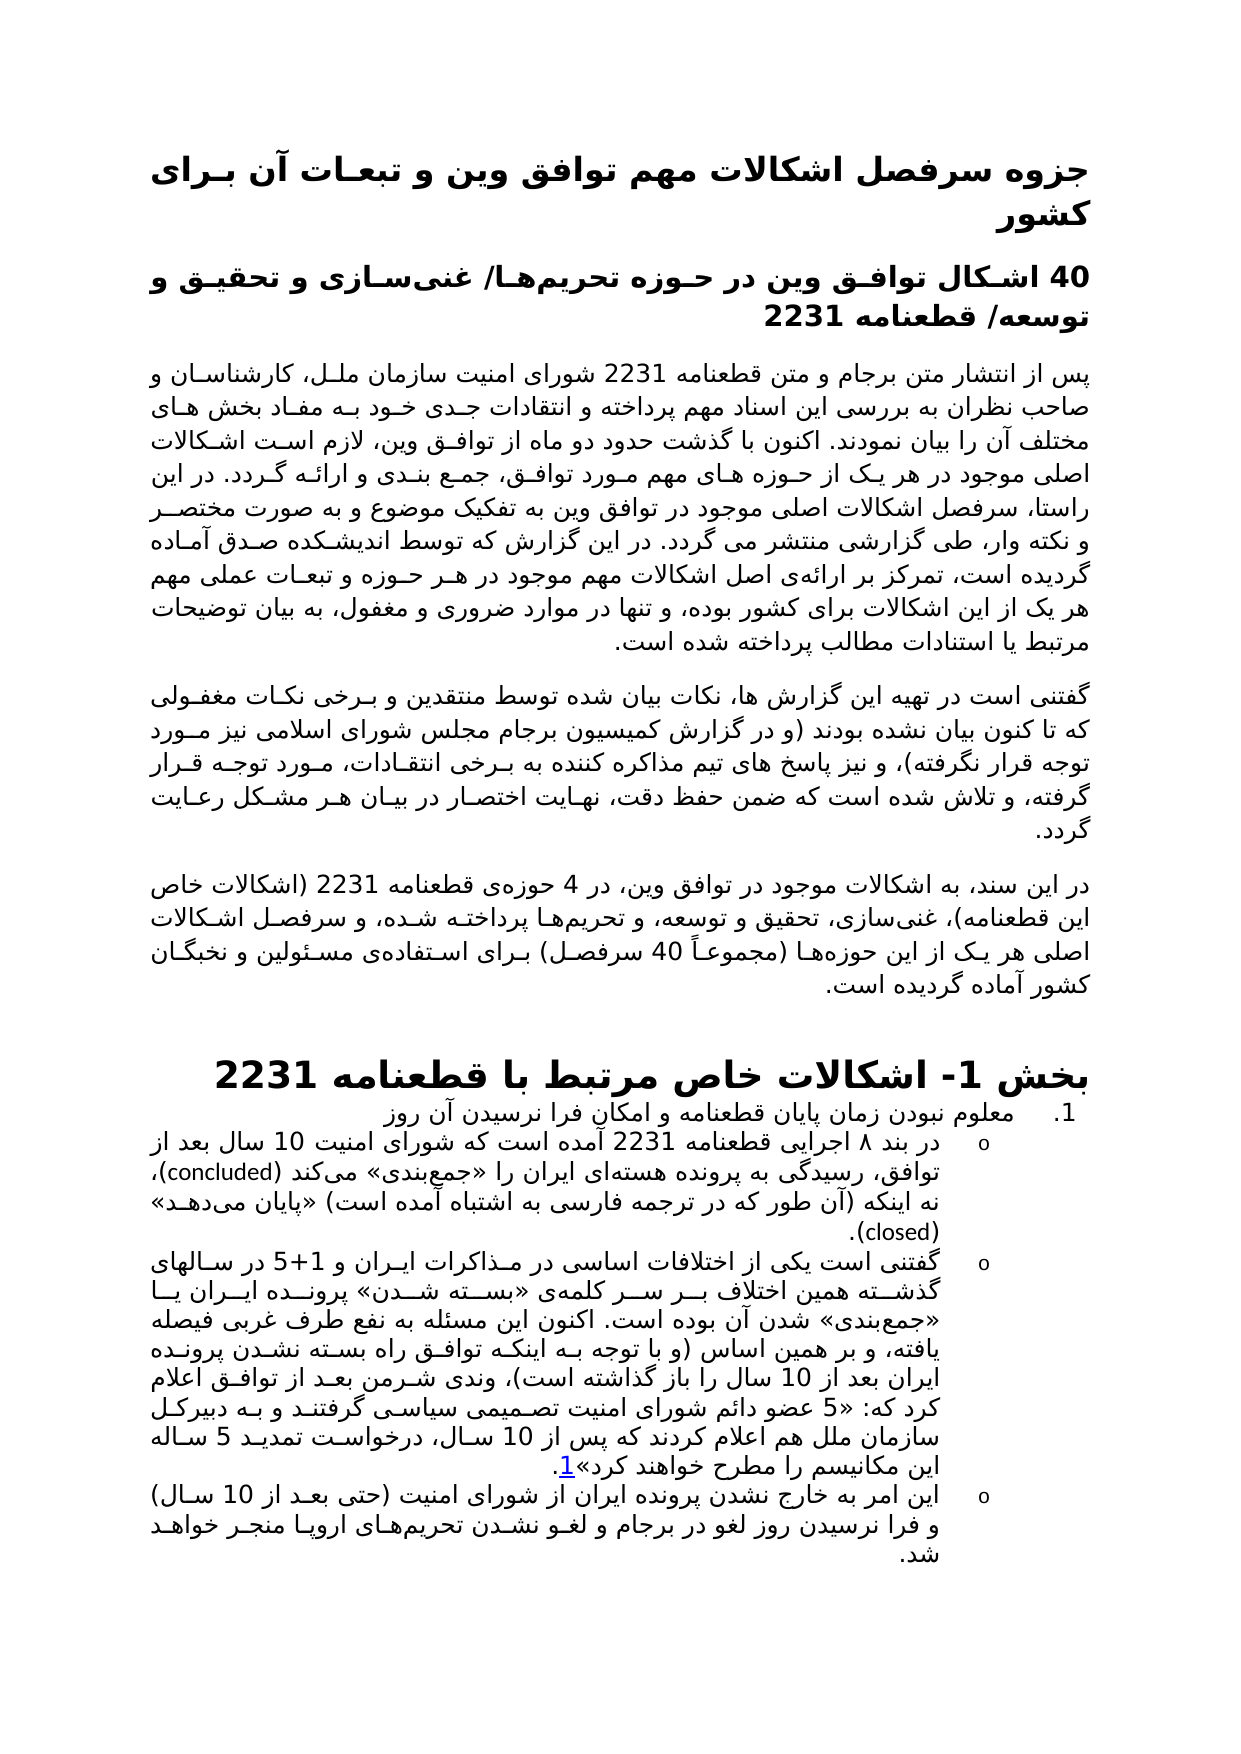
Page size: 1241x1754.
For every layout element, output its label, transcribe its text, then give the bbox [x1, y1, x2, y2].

subtitle بخش 1- اشکالات خاص مرتبط با قطعنامه 2231 [150, 1054, 1090, 1098]
text پس از انتشار متن برجام و متن قطعنامه 2231 شورای امنیت سازمان ملل، کارشناسان و صاحب نظران به بررسی این اسناد مهم پرداخته و انتقادات جدی خود به مفاد بخش های مختلف آن را بیان نمودند. اکنون با گذشت حدود دو ماه از توافق وین، لازم است اشکالات اصلی موجود در هر یک از حوزه های مهم مورد توافق، جمع بندی و ارائه گردد. در این راستا، سرفصل اشکالات اصلی موجود در توافق وین به تفکیک موضوع و به صورت مختصر و نکته وار، طی گزارشی منتشر می گردد. در این گزارش که توسط اندیشکده صدق آماده گردیده است، تمرکز بر ارائه‌ی اصل اشکالات مهم موجود در هر حوزه و تبعات عملی مهم هر یک از این اشکالات برای کشور بوده، و تنها در موارد ضروری و مغفول، به بیان توضیحات مرتبط یا استنادات مطالب پرداخته شده است. [150, 359, 1090, 656]
list معلوم نبودن زمان پایان قطعنامه و امکان فرا نرسیدن آن روز [150, 1098, 1053, 1127]
text 40 اشکال توافق وین در حوزه تحریم‌ها/ غنی‌سازی و تحقیق و توسعه/ قطعنامه 2231 [150, 260, 1090, 333]
list این امر به خارج نشدن پرونده ایران از شورای امنیت (حتی بعد از 10 سال) و فرا نرسیدن روز لغو در برجام و لغو نشدن تحریم‌های اروپا منجر خواهد شد. [150, 1480, 978, 1568]
text گفتنی است در تهیه این گزارش ها، نکات بیان شده توسط منتقدین و برخی نکات مغفولی که تا کنون بیان نشده بودند (و در گزارش کمیسیون برجام مجلس شورای اسلامی نیز مورد توجه قرار نگرفته)، و نیز پاسخ های تیم مذاکره کننده به برخی انتقادات، مورد توجه قرار گرفته، و تلاش شده است که ضمن حفظ دقت، نهایت اختصار در بیان هر مشکل رعایت گردد. [150, 681, 1090, 845]
list گفتنی است یکی از اختلافات اساسی در مذاکرات ایران و 1+5 در سالهای گذشته همین اختلاف بر سر کلمه‌ی «بسته شدن» پرونده ایران یا «جمع‌بندی» شدن آن بوده است. اکنون این مسئله به نفع طرف غربی فیصله یافته، و بر همین اساس (و با توجه به اینکه توافق راه بسته نشدن پرونده ایران بعد از 10 سال را باز گذاشته است)، وندی شرمن بعد از توافق اعلام کرد که: «5 عضو دائم شورای امنیت تصمیمی سیاسی گرفتند و به دبیرکل سازمان ملل هم اعلام کردند که پس از 10 سال، درخواست تمدید 5 ساله این مکانیسم را مطرح خواهند کرد»1. [150, 1247, 978, 1480]
list در بند ۸ اجرایی قطعنامه 2231 آمده است که شورای امنیت 10 سال بعد از توافق، رسیدگی به پرونده هسته‌ای ایران را «جمع‌بندی» می‌کند (concluded)، نه اینکه (آن طور که در ترجمه فارسی به اشتباه آمده است) «پایان می‌دهد» (closed). [150, 1127, 978, 1247]
text جزوه سرفصل اشکالات مهم توافق وین و تبعات آن برای کشور [150, 150, 1090, 233]
text در این سند، به اشکالات موجود در توافق وین، در 4 حوزه‌ی قطعنامه 2231 (اشکالات خاص این قطعنامه)، غنی‌سازی، تحقیق و توسعه، و تحریم‌ها پرداخته شده، و سرفصل اشکالات اصلی هر یک از این حوزه‌ها (مجموعاً 40 سرفصل) برای استفاده‌ی مسئولین و نخبگان کشور آماده گردیده است. [150, 870, 1090, 1000]
